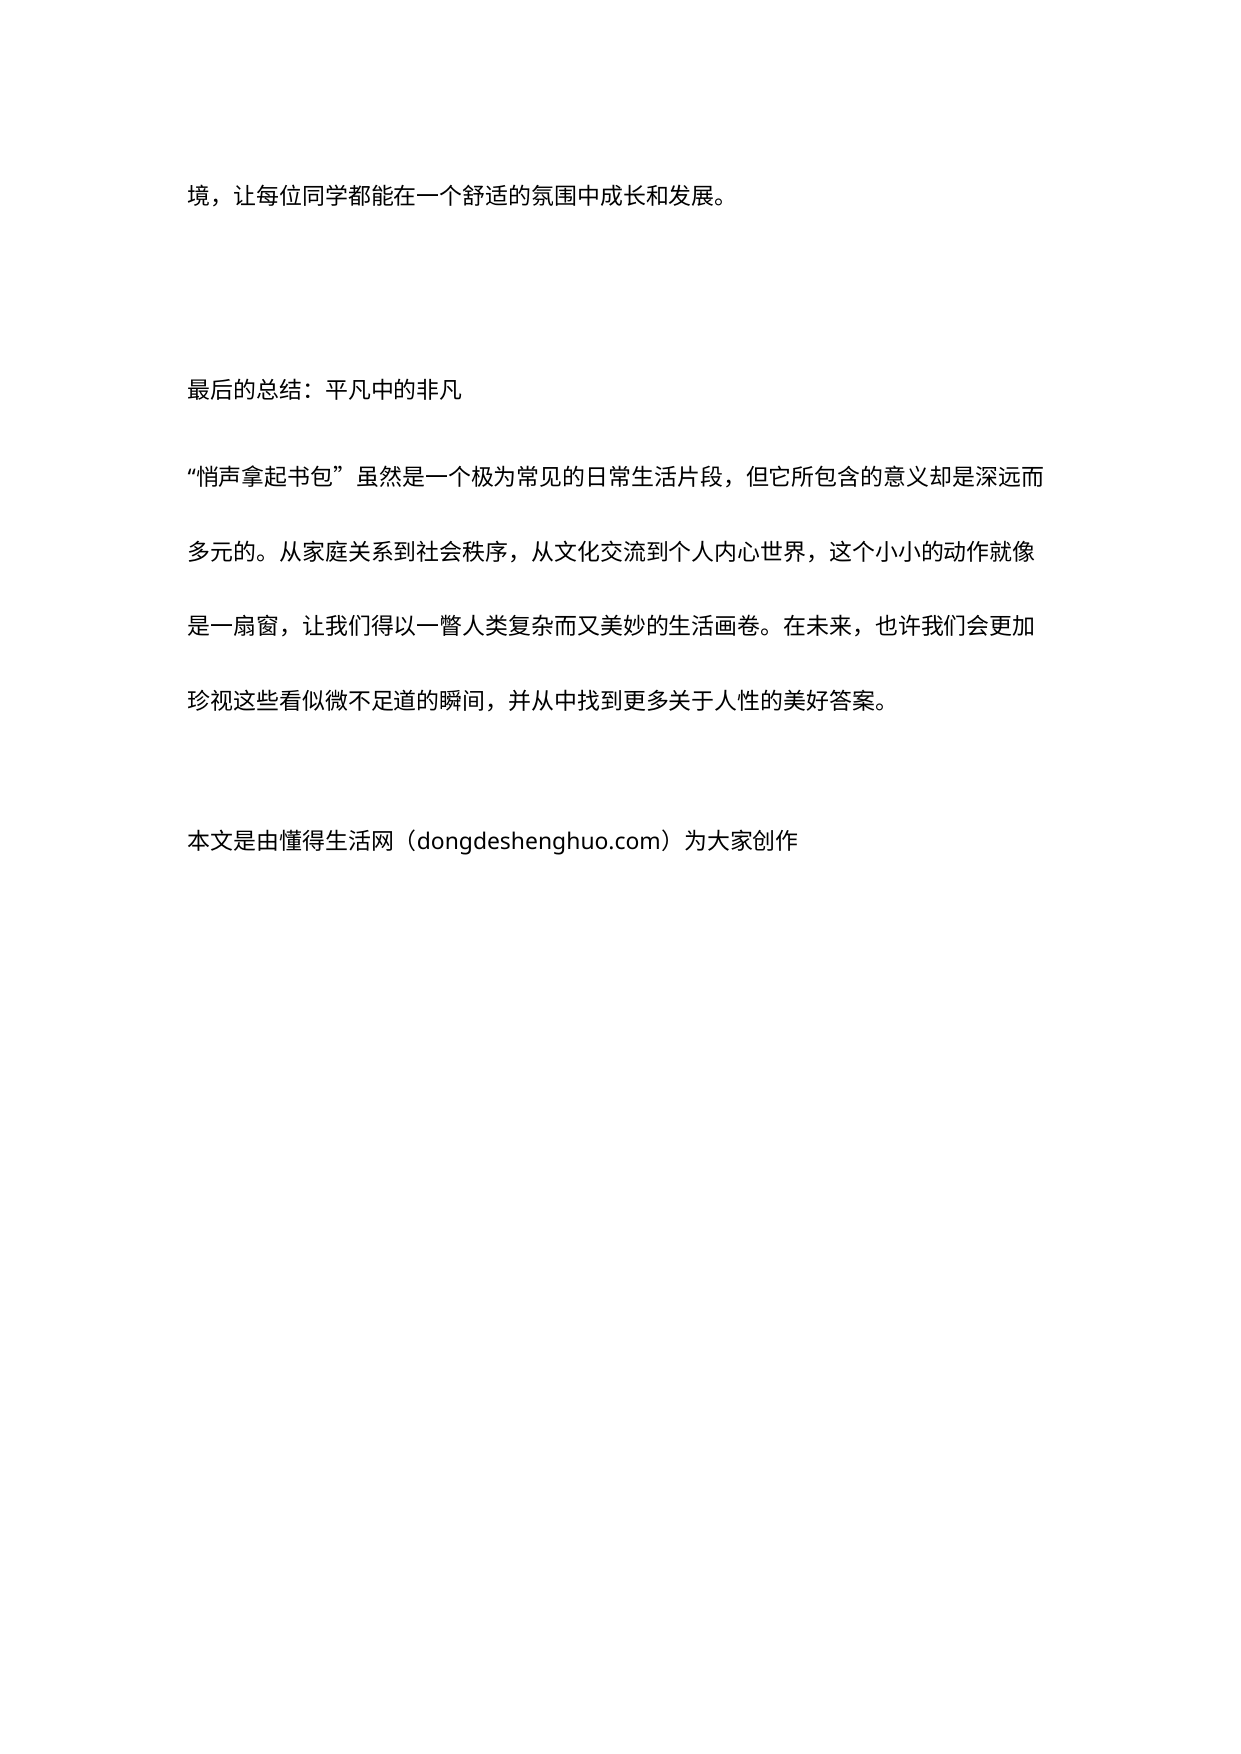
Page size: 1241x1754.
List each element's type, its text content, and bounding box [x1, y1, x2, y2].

text 本文是由懂得生活网（dongdeshenghuo.com）为大家创作 [187, 807, 1053, 872]
text 最后的总结：平凡中的非凡 [187, 356, 1053, 421]
text “悄声拿起书包”虽然是一个极为常见的日常生活片段，但它所包含的意义却是深远而多元的。从家庭关系到社会秩序，从文化交流到个人内心世界，这个小小的动作就像是一扇窗，让我们得以一瞥人类复杂而又美妙的生活画卷。在未来，也许我们会更加珍视这些看似微不足道的瞬间，并从中找到更多关于人性的美好答案。 [187, 443, 1053, 732]
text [187, 162, 1053, 227]
